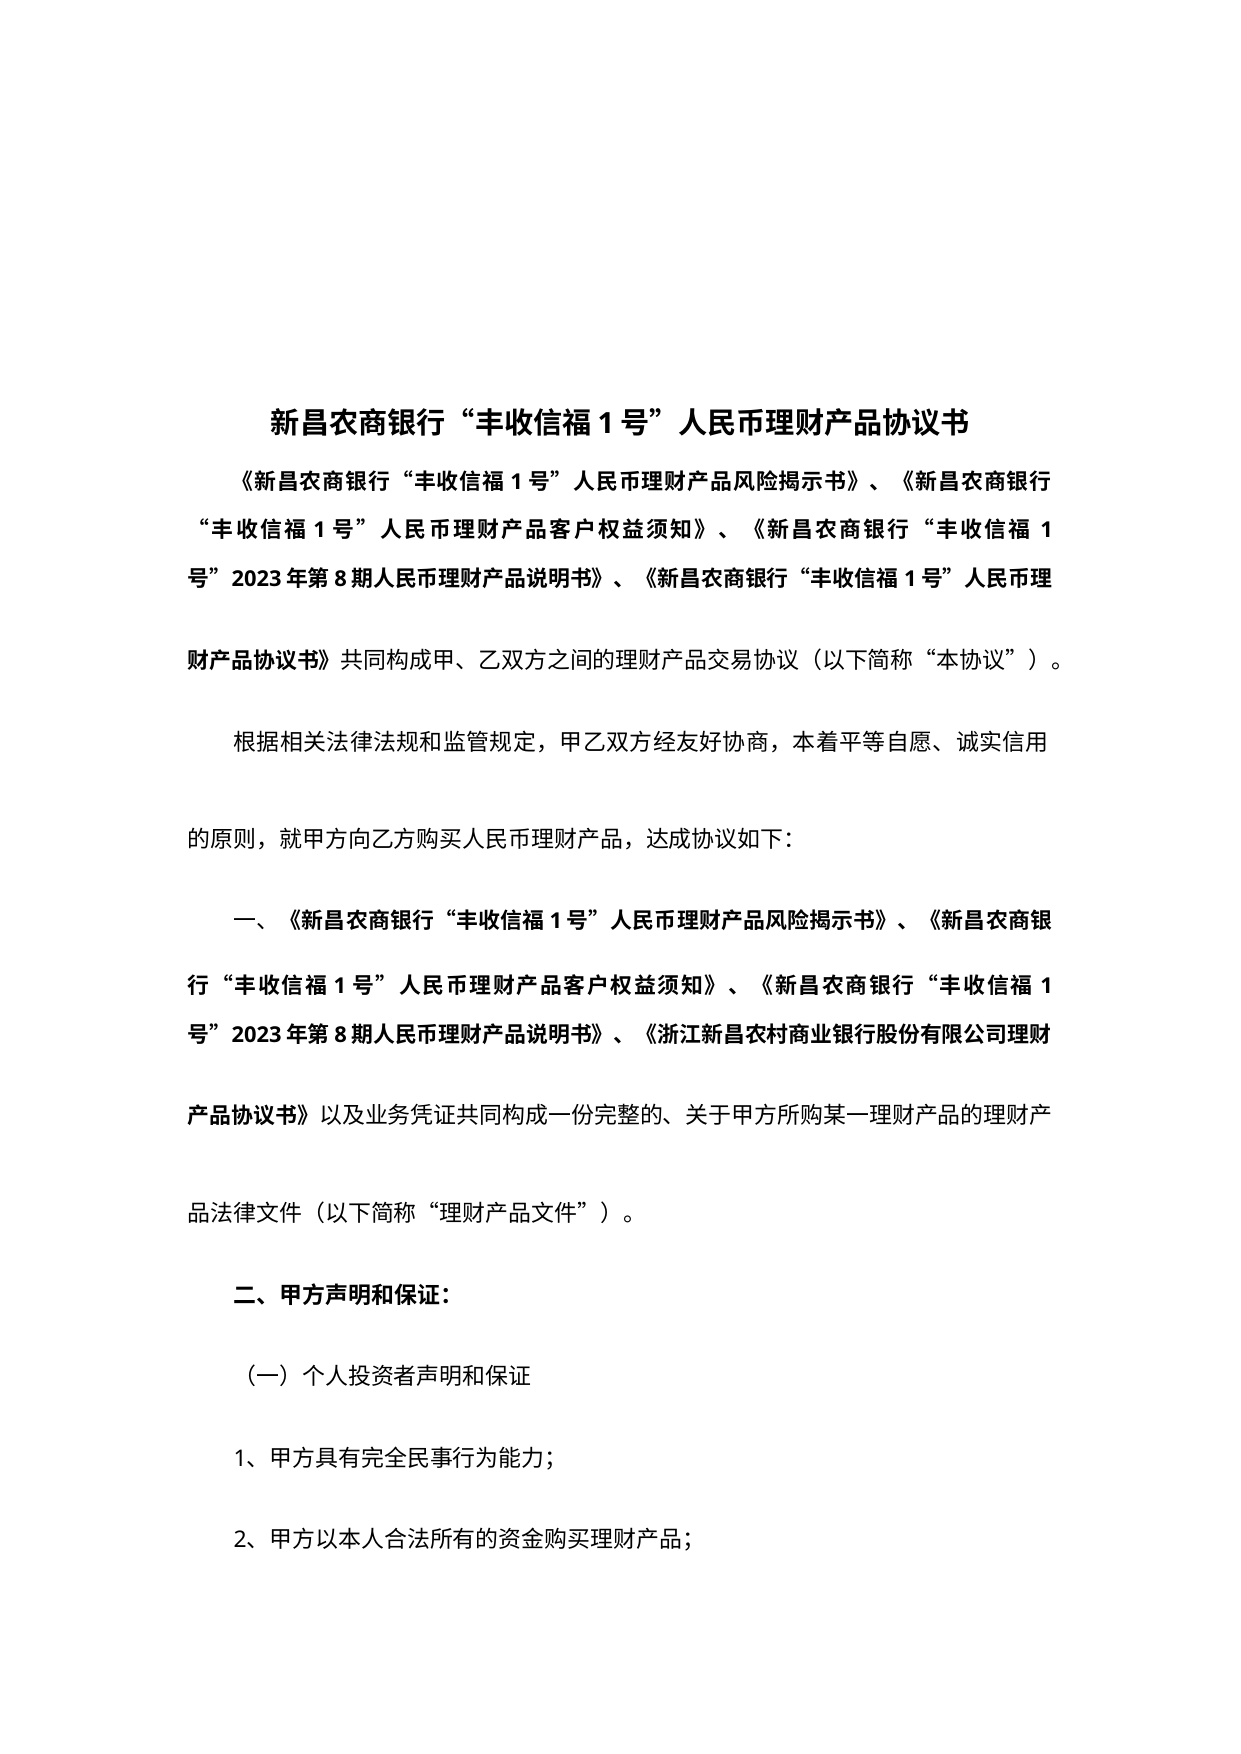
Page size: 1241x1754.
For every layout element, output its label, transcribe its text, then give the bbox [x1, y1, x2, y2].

text 2、甲方以本人合法所有的资金购买理财产品； [187, 1505, 1053, 1570]
text 新昌农商银行“丰收信福1号”人民币理财产品协议书 [187, 400, 1053, 442]
text 《新昌农商银行“丰收信福1号”人民币理财产品风险揭示书》、《新昌农商银行“丰收信福1号”人民币理财产品客户权益须知》、《新昌农商银行“丰收信福1号”2023年第8期人民币理财产品说明书》、《新昌农商银行“丰收信福1号”人民币理财产品协议书》共同构成甲、乙双方之间的理财产品交易协议（以下简称“本协议”）。 [187, 463, 1053, 691]
text （一）个人投资者声明和保证 [187, 1342, 1053, 1407]
text 根据相关法律法规和监管规定，甲乙双方经友好协商，本着平等自愿、诚实信用的原则，就甲方向乙方购买人民币理财产品，达成协议如下： [187, 707, 1053, 870]
text 一、《新昌农商银行“丰收信福1号”人民币理财产品风险揭示书》、《新昌农商银行“丰收信福1号”人民币理财产品客户权益须知》、《新昌农商银行“丰收信福1号”2023年第8期人民币理财产品说明书》、《浙江新昌农村商业银行股份有限公司理财产品协议书》以及业务凭证共同构成一份完整的、关于甲方所购某一理财产品的理财产品法律文件（以下简称“理财产品文件”）。 [187, 887, 1053, 1244]
text 1、甲方具有完全民事行为能力； [187, 1424, 1053, 1489]
text 二、甲方声明和保证： [187, 1261, 1053, 1326]
